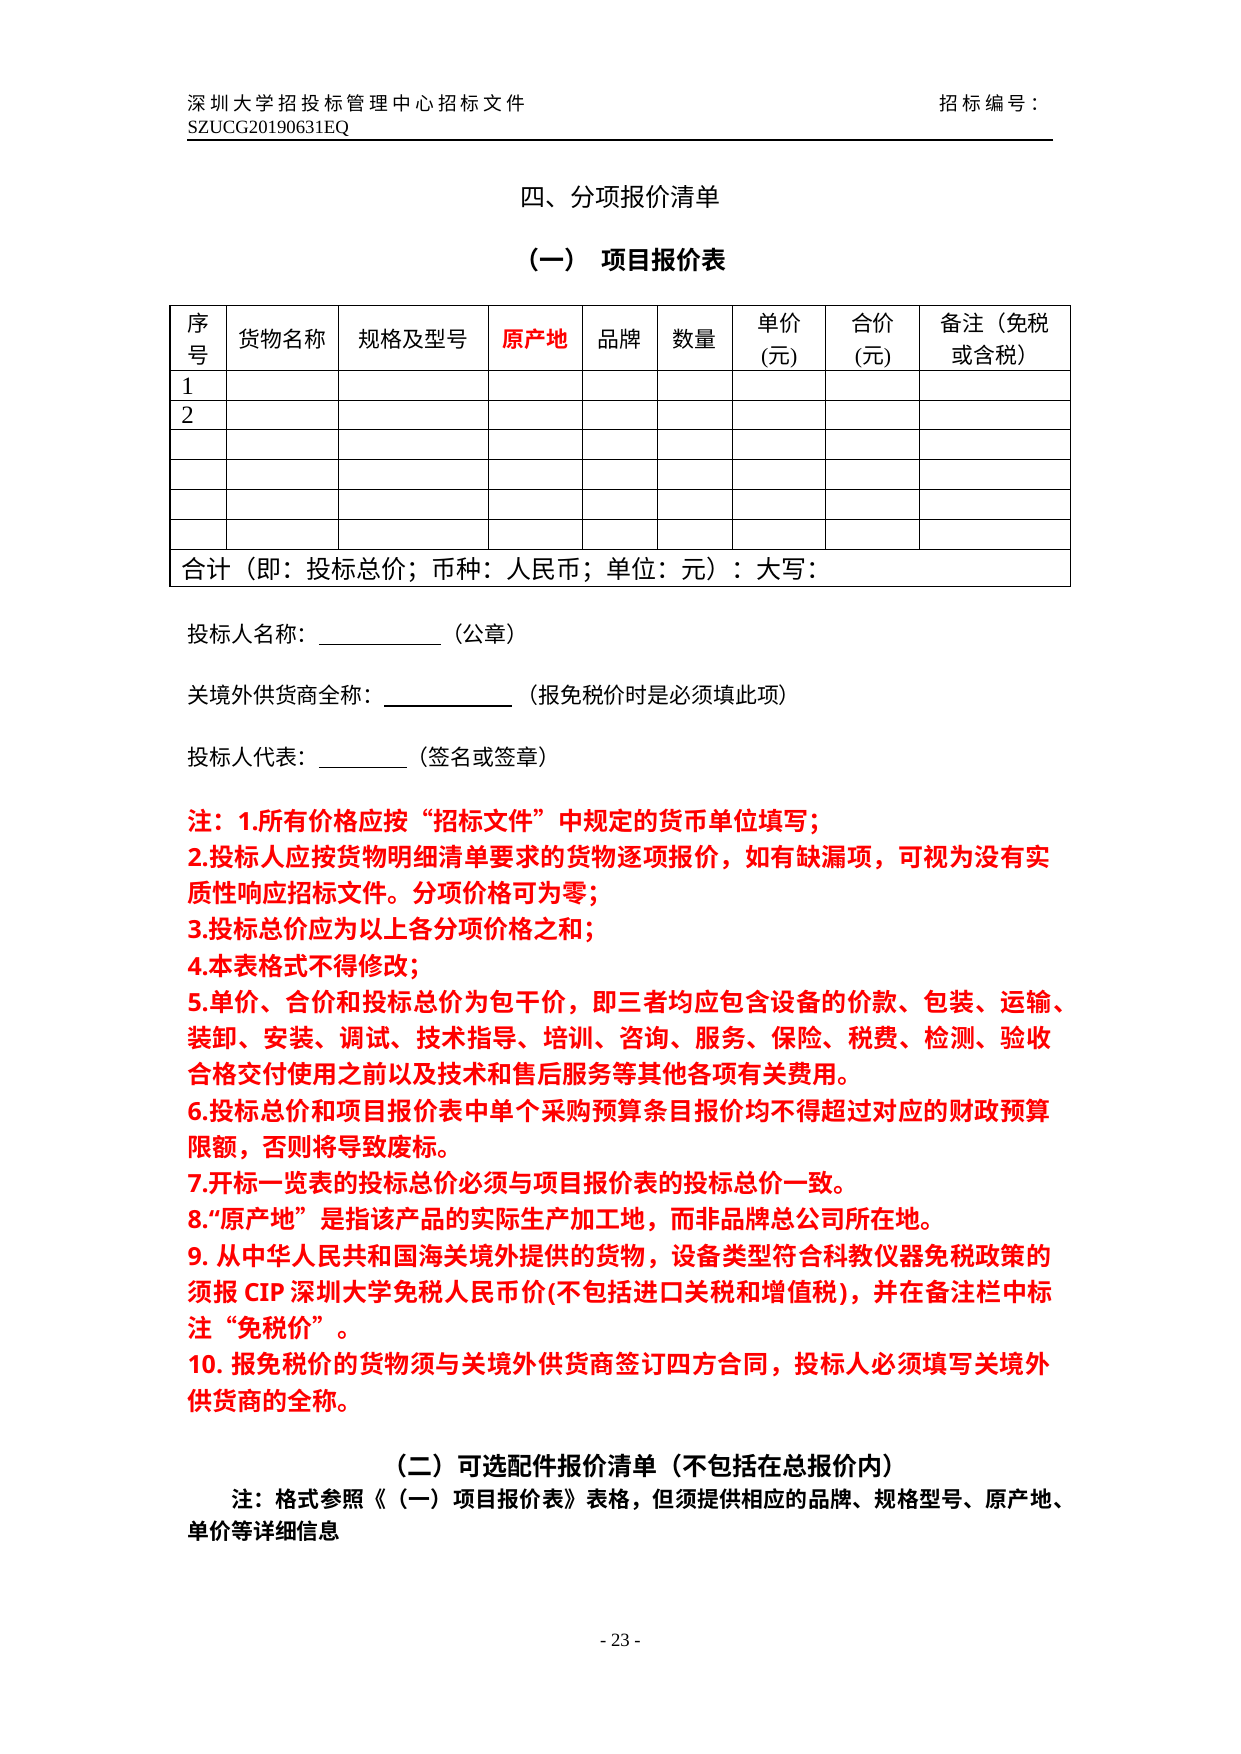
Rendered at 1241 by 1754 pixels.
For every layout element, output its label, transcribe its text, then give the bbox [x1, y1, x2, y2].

table_cell [171, 490, 226, 519]
table_header 备注（免税或含税） [920, 306, 1070, 370]
table_cell [583, 490, 657, 519]
table_cell [227, 371, 338, 399]
table_cell [733, 430, 825, 459]
table_cell [733, 401, 825, 429]
table_cell [171, 430, 226, 459]
table_header 序号 [171, 306, 226, 370]
text 8.“原产地”是指该产品的实际生产加工地，而非品牌总公司所在地。 [187, 1200, 1053, 1236]
table_cell [583, 401, 657, 429]
table_header 数量 [658, 306, 732, 370]
table_cell [339, 490, 488, 519]
table_cell 合计（即：投标总价；币种：人民币；单位：元）：大写： [171, 550, 1070, 586]
table_cell [489, 401, 582, 429]
table_header 原产地 [489, 306, 582, 370]
table_cell [489, 430, 582, 459]
text 3.投标总价应为以上各分项价格之和； [187, 910, 1053, 946]
table_cell [583, 430, 657, 459]
table_cell [826, 490, 919, 519]
table_cell [920, 520, 1070, 548]
text 注：1.所有价格应按“招标文件”中规定的货币单位填写； [187, 801, 1053, 837]
table_cell [826, 371, 919, 399]
table_cell [583, 520, 657, 548]
text 2.投标人应按货物明细清单要求的货物逐项报价，如有缺漏项，可视为没有实质性响应招标文件。分项价格可为零； [187, 837, 1053, 910]
table_cell [489, 460, 582, 489]
table_cell [658, 371, 732, 399]
table_header 单价(元) [733, 306, 825, 370]
table_cell [489, 520, 582, 548]
table_cell 2 [171, 401, 226, 429]
table_cell [658, 520, 732, 548]
table_cell [920, 460, 1070, 489]
text 投标人代表： （签名或签章） [187, 739, 1053, 771]
table_header 规格及型号 [339, 306, 488, 370]
table_cell [583, 371, 657, 399]
table_header 品牌 [583, 306, 657, 370]
text 注：格式参照《（一）项目报价表》表格，但须提供相应的品牌、规格型号、原产地、单价等详细信息 [187, 1482, 1053, 1546]
table_cell [733, 490, 825, 519]
text 投标人名称： （公章） [187, 617, 1053, 648]
table_cell [171, 460, 226, 489]
table_cell [733, 520, 825, 548]
table_cell [489, 371, 582, 399]
table_header 货物名称 [227, 306, 338, 370]
table_cell [227, 460, 338, 489]
text 4.本表格式不得修改； [187, 946, 1053, 982]
subtitle 四、分项报价清单 [187, 177, 1053, 213]
table_cell [339, 430, 488, 459]
table_cell [658, 430, 732, 459]
table_cell [339, 371, 488, 399]
table_cell [826, 401, 919, 429]
text 10. 报免税价的货物须与关境外供货商签订四方合同，投标人必须填写关境外供货商的全称。 [187, 1345, 1053, 1417]
table_cell [826, 520, 919, 548]
table_cell [733, 460, 825, 489]
table_cell [658, 401, 732, 429]
table_cell [658, 460, 732, 489]
table_cell [227, 401, 338, 429]
table_cell [826, 430, 919, 459]
text 关境外供货商全称： （报免税价时是必须填此项） [187, 678, 1053, 710]
table_cell [227, 490, 338, 519]
table_cell [489, 490, 582, 519]
table_cell [583, 460, 657, 489]
table_header 合价(元) [826, 306, 919, 370]
text 9. 从中华人民共和国海关境外提供的货物，设备类型符合科教仪器免税政策的须报CIP深圳大学免税人民币价(不包括进口关税和增值税)，并在备注栏中标注“免税价”。 [187, 1236, 1053, 1345]
table_cell [826, 460, 919, 489]
table_cell [920, 490, 1070, 519]
table_cell [339, 401, 488, 429]
table_cell [733, 371, 825, 399]
table_cell [920, 430, 1070, 459]
table_cell 1 [171, 371, 226, 399]
table_cell [339, 520, 488, 548]
table_cell [920, 371, 1070, 399]
list 项目报价表 [187, 240, 1053, 277]
table_cell [171, 520, 226, 548]
table_cell [920, 401, 1070, 429]
table_cell [658, 490, 732, 519]
text （二）可选配件报价清单（不包括在总报价内） [187, 1446, 1053, 1482]
text 5.单价、合价和投标总价为包干价，即三者均应包含设备的价款、包装、运输、装卸、安装、调试、技术指导、培训、咨询、服务、保险、税费、检测、验收合格交付使用之前以及技术和售后服务等其他各项有关费用。 [187, 982, 1053, 1091]
table_cell [227, 430, 338, 459]
table_cell [339, 460, 488, 489]
text 6.投标总价和项目报价表中单个采购预算条目报价均不得超过对应的财政预算限额，否则将导致废标。 [187, 1091, 1053, 1163]
text 7.开标一览表的投标总价必须与项目报价表的投标总价一致。 [187, 1163, 1053, 1200]
table_cell [227, 520, 338, 548]
